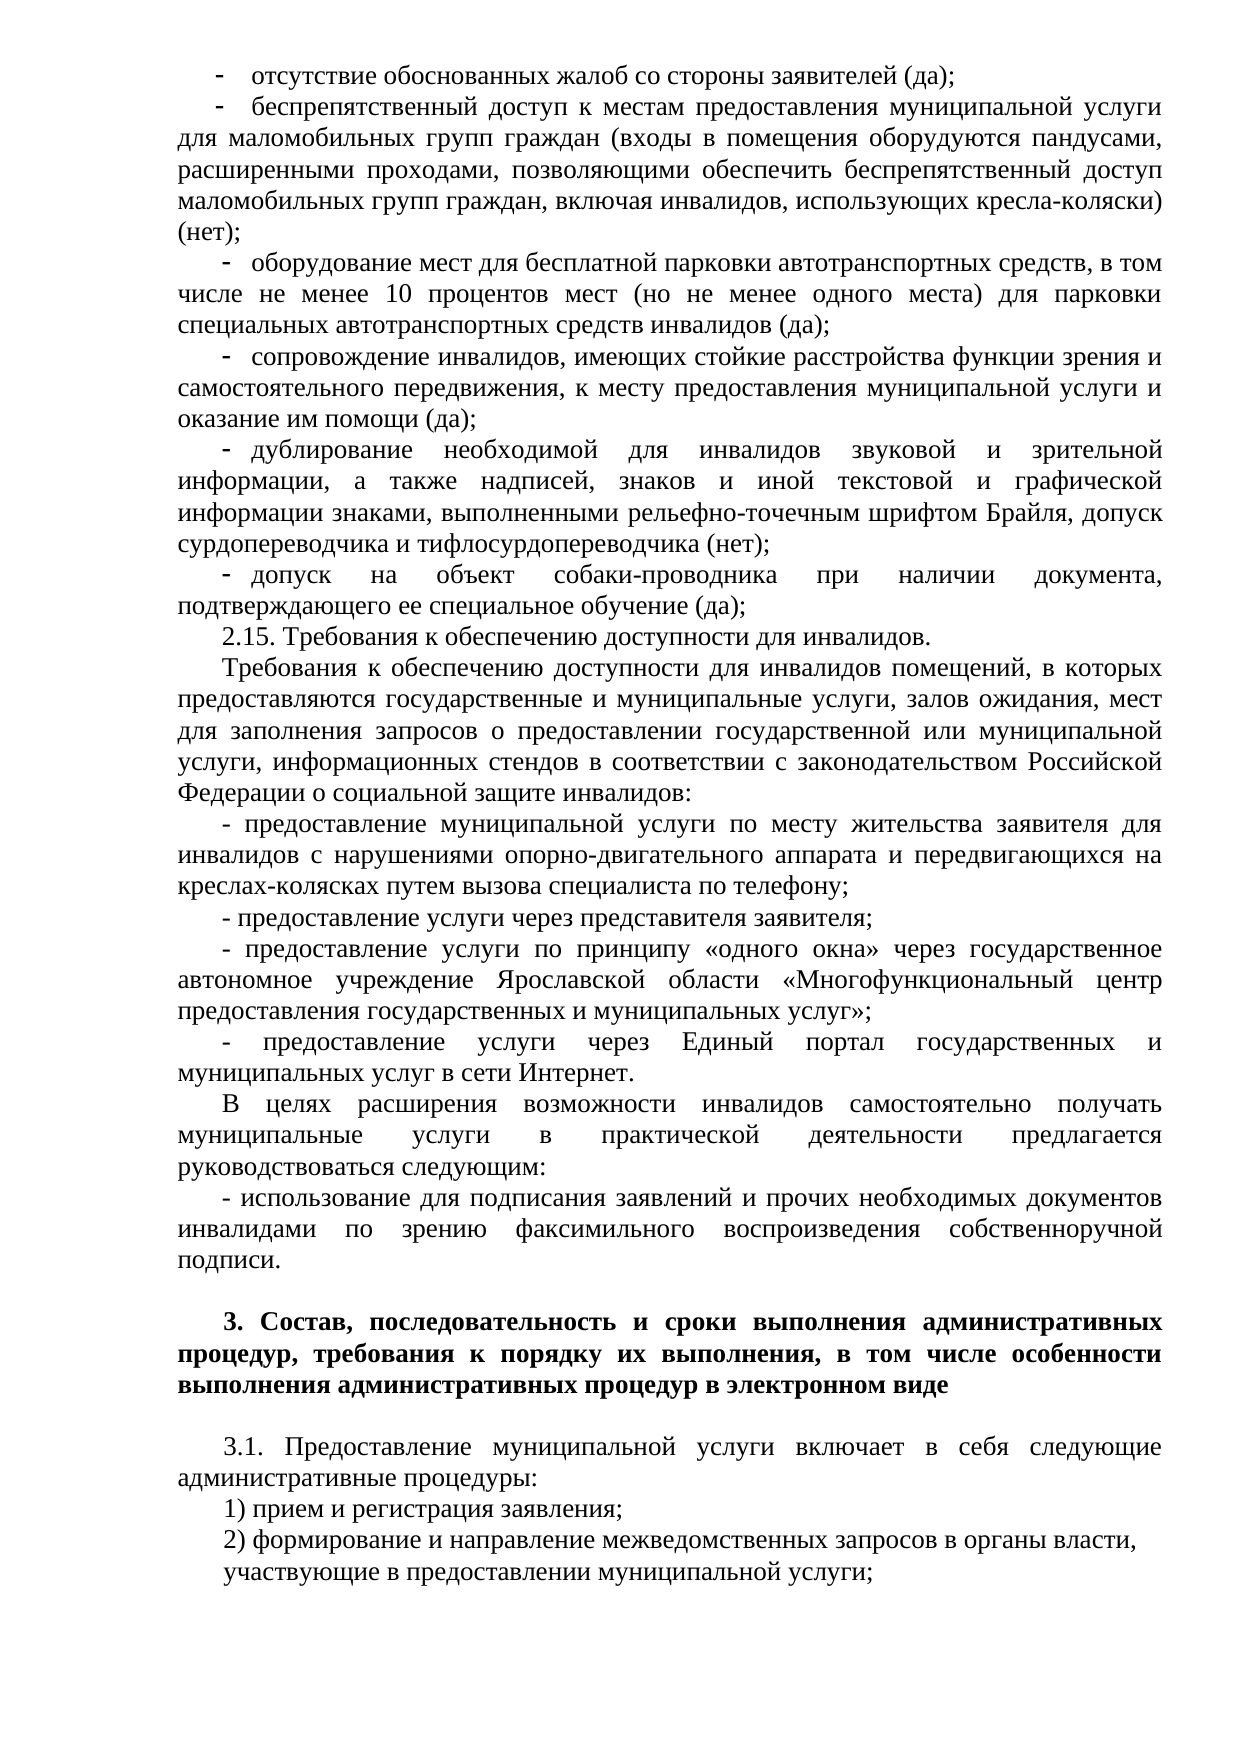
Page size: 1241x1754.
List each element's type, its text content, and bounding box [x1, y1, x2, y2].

text - использование для подписания заявлений и прочих необходимых документов инвалидами по зрению факсимильного воспроизведения собственноручной подписи. [177, 1181, 1163, 1274]
list отсутствие обоснованных жалоб со стороны заявителей (да); [177, 59, 1163, 90]
text участвующие в предоставлении муниципальной услуги; [177, 1555, 1163, 1586]
text В целях расширения возможности инвалидов самостоятельно получать муниципальные услуги в практической деятельности предлагается руководствоваться следующим: [177, 1087, 1163, 1181]
list допуск на объект собаки-проводника при наличии документа, подтверждающего ее специальное обучение (да); [177, 558, 1163, 620]
text Требования к обеспечению доступности для инвалидов помещений, в которых предоставляются государственные и муниципальные услуги, залов ожидания, мест для заполнения запросов о предоставлении государственной или муниципальной услуги, информационных стендов в соответствии с законодательством Российской Федерации о социальной защите инвалидов: [177, 651, 1163, 807]
text 3.1. Предоставление муниципальной услуги включает в себя следующие административные процедуры: [177, 1430, 1163, 1492]
text 3. Состав, последовательность и сроки выполнения административных процедур, требования к порядку их выполнения, в том числе особенности выполнения административных процедур в электронном виде [177, 1306, 1163, 1399]
text 2) формирование и направление межведомственных запросов в органы власти, [177, 1523, 1163, 1555]
list беспрепятственный доступ к местам предоставления муниципальной услуги для маломобильных групп граждан (входы в помещения оборудуются пандусами, расширенными проходами, позволяющими обеспечить беспрепятственный доступ маломобильных групп граждан, включая инвалидов, использующих кресла-коляски) (нет); [177, 90, 1163, 246]
text - предоставление услуги по принципу «одного окна» через государственное автономное учреждение Ярославской области «Многофункциональный центр предоставления государственных и муниципальных услуг»; [177, 932, 1163, 1025]
text - предоставление услуги через представителя заявителя; [177, 901, 1163, 932]
list оборудование мест для бесплатной парковки автотранспортных средств, в том числе не менее 10 процентов мест (но не менее одного места) для парковки специальных автотранспортных средств инвалидов (да); [177, 246, 1163, 340]
text - предоставление услуги через Единый портал государственных и муниципальных услуг в сети Интернет. [177, 1025, 1163, 1087]
list сопровождение инвалидов, имеющих стойкие расстройства функции зрения и самостоятельного передвижения, к месту предоставления муниципальной услуги и оказание им помощи (да); [177, 340, 1163, 433]
text 1) прием и регистрация заявления; [177, 1492, 1163, 1523]
text 2.15. Требования к обеспечению доступности для инвалидов. [177, 620, 1163, 651]
list дублирование необходимой для инвалидов звуковой и зрительной информации, а также надписей, знаков и иной текстовой и графической информации знаками, выполненными рельефно-точечным шрифтом Брайля, допуск сурдопереводчика и тифлосурдопереводчика (нет); [177, 433, 1163, 558]
text - предоставление муниципальной услуги по месту жительства заявителя для инвалидов с нарушениями опорно-двигательного аппарата и передвигающихся на креслах-колясках путем вызова специалиста по телефону; [177, 807, 1163, 901]
